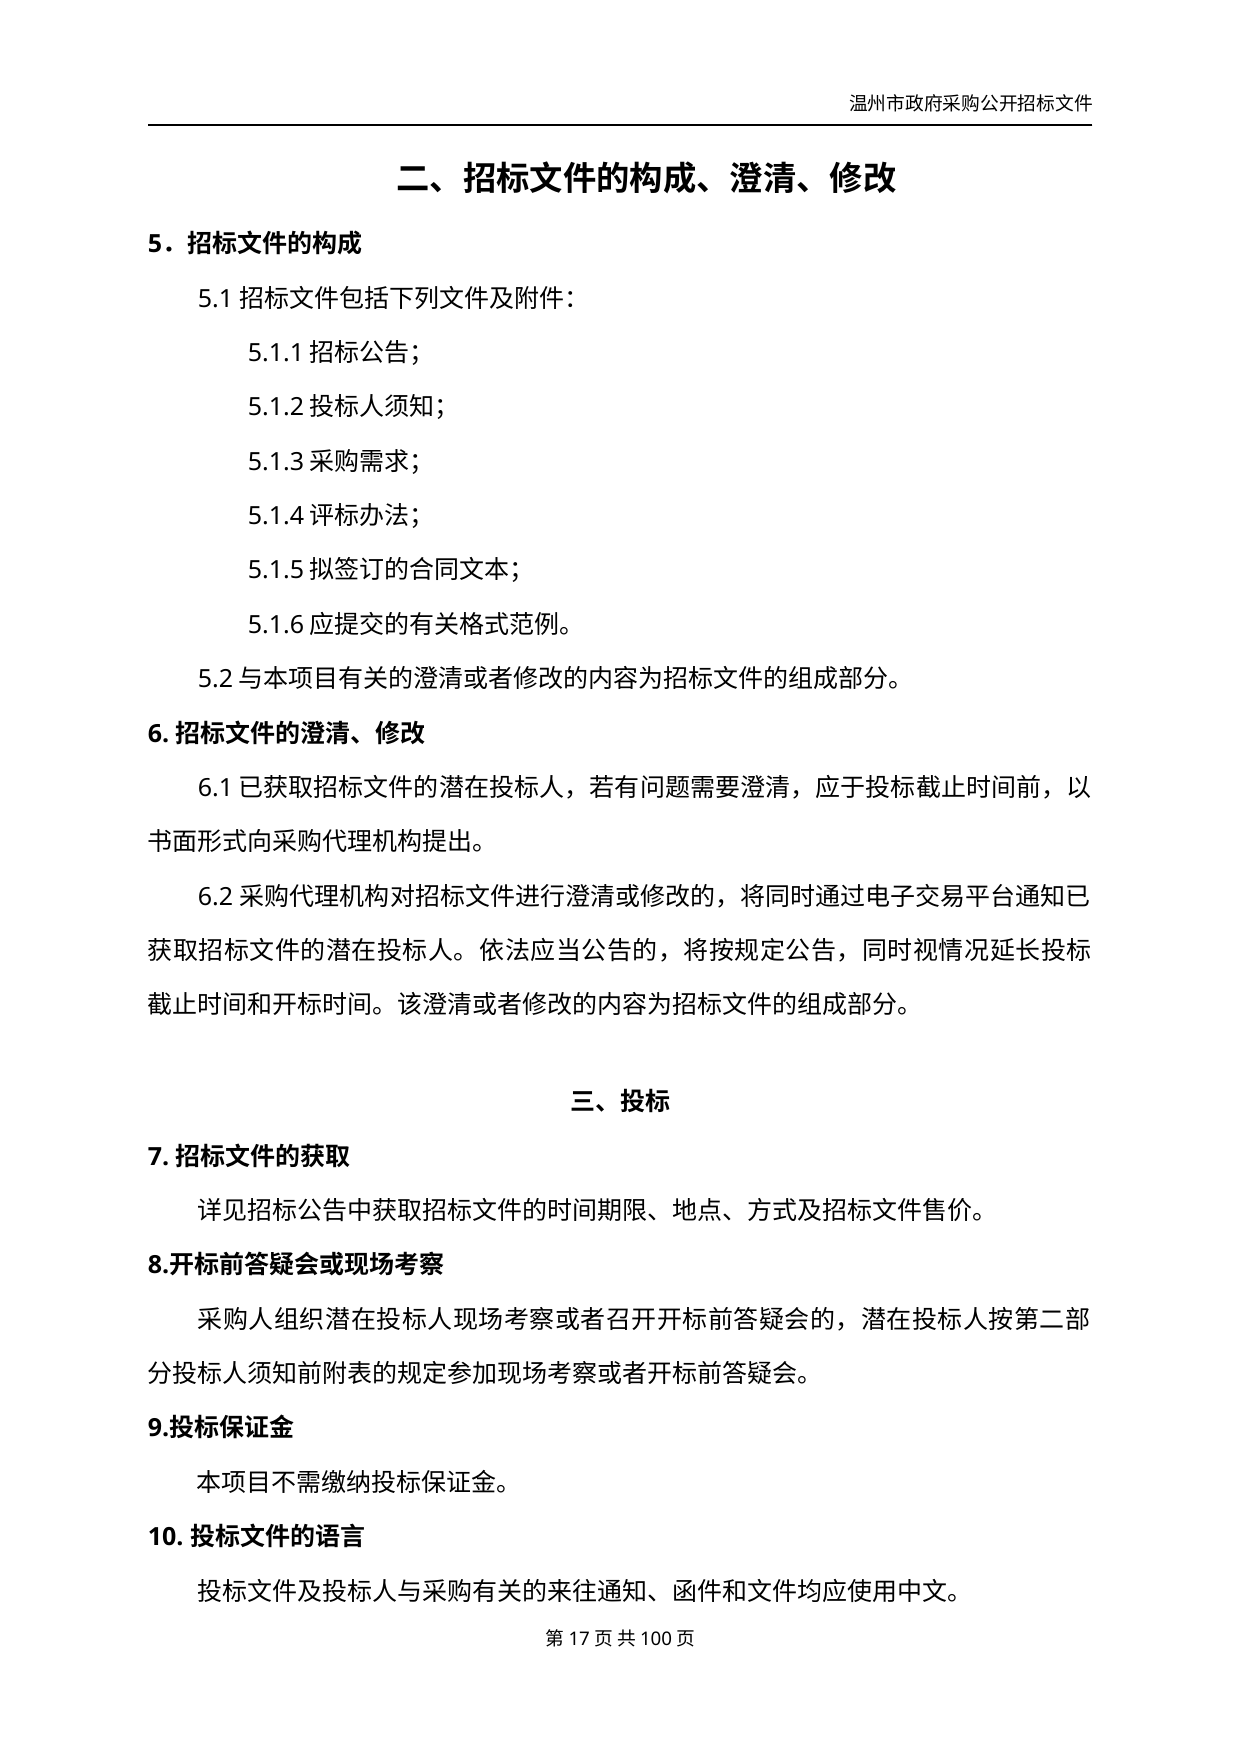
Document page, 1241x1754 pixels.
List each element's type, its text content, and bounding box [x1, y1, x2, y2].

text 详见招标公告中获取招标文件的时间期限、地点、方式及招标文件售价。 [148, 1190, 1092, 1227]
text 6.2 采购代理机构对招标文件进行澄清或修改的，将同时通过电子交易平台通知已获取招标文件的潜在投标人。依法应当公告的，将按规定公告，同时视情况延长投标截止时间和开标时间。该澄清或者修改的内容为招标文件的组成部分。 [148, 876, 1092, 1021]
text 本项目不需缴纳投标保证金。 [148, 1462, 1092, 1498]
text 投标文件及投标人与采购有关的来往通知、函件和文件均应使用中文。 [148, 1571, 1092, 1607]
text 8.开标前答疑会或现场考察 [148, 1245, 1092, 1281]
text 采购人组织潜在投标人现场考察或者召开开标前答疑会的，潜在投标人按第二部分投标人须知前附表的规定参加现场考察或者开标前答疑会。 [148, 1299, 1092, 1390]
text 二、招标文件的构成、澄清、修改 [148, 151, 1092, 199]
text 5．招标文件的构成 [148, 224, 1092, 260]
text 三、投标 [148, 1082, 1092, 1118]
text 5.1.6应提交的有关格式范例。 [148, 604, 1092, 641]
text 5.1.3采购需求； [148, 441, 1092, 477]
text 10. 投标文件的语言 [148, 1517, 1092, 1553]
text 6. 招标文件的澄清、修改 [148, 713, 1092, 749]
text 5.1.5拟签订的合同文本； [148, 550, 1092, 586]
text 5.1.2投标人须知； [148, 387, 1092, 423]
text 9.投标保证金 [148, 1408, 1092, 1444]
text 5.1.4评标办法； [148, 496, 1092, 532]
text 6.1已获取招标文件的潜在投标人，若有问题需要澄清，应于投标截止时间前，以书面形式向采购代理机构提出。 [148, 767, 1092, 858]
text 5.2与本项目有关的澄清或者修改的内容为招标文件的组成部分。 [148, 659, 1092, 695]
text 5.1 招标文件包括下列文件及附件： [148, 278, 1092, 314]
text 7. 招标文件的获取 [148, 1136, 1092, 1172]
text 5.1.1招标公告； [148, 332, 1092, 369]
